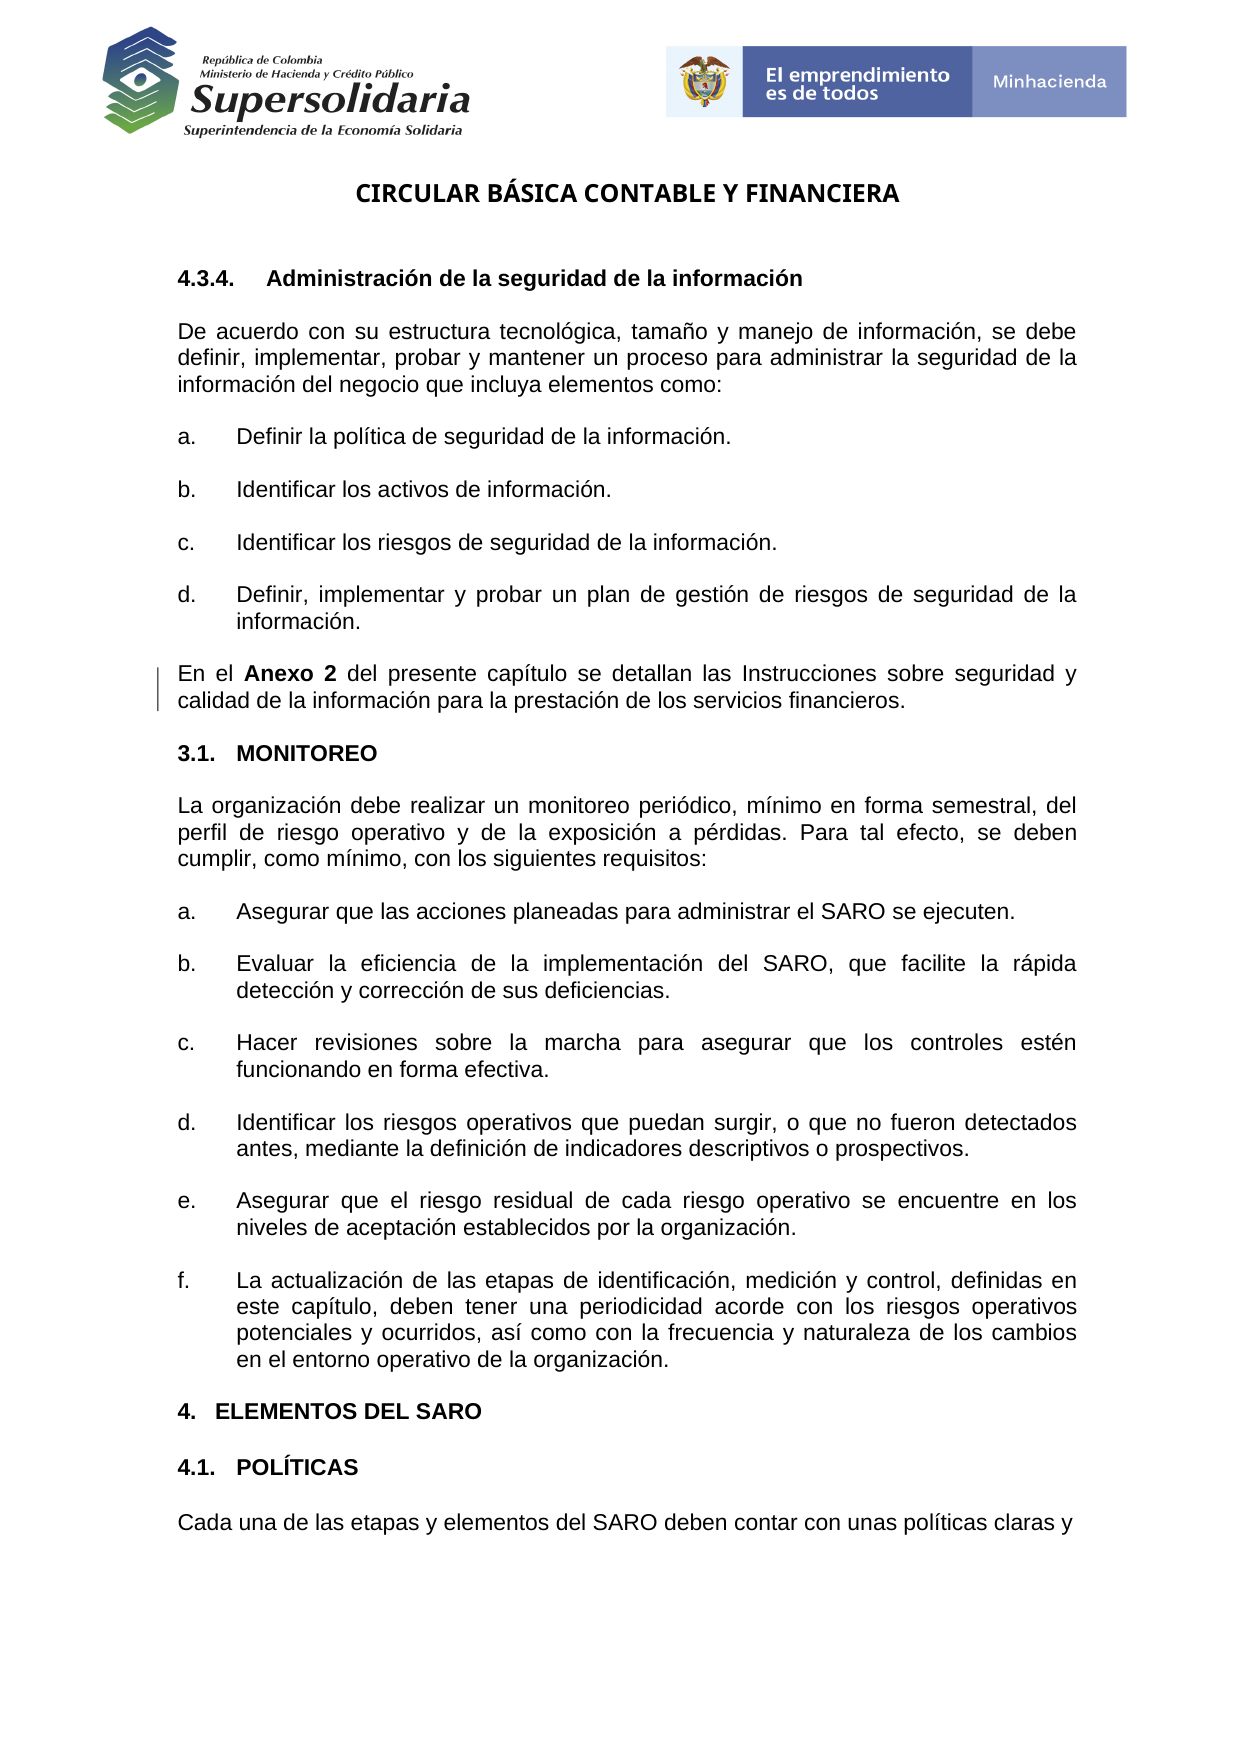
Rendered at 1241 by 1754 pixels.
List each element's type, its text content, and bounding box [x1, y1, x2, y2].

subtitle ELEMENTOS DEL SARO [177, 1398, 1078, 1425]
list Evaluar la eficiencia de la implementación del SARO, que facilite la rápida detección y corrección de sus deficiencias. [177, 950, 1078, 1003]
text Cada una de las etapas y elementos del SARO deben contar con unas políticas claras y [177, 1508, 1078, 1535]
list Asegurar que el riesgo residual de cada riesgo operativo se encuentre en los niveles de aceptación establecidos por la organización. [177, 1187, 1078, 1240]
text La organización debe realizar un monitoreo periódico, mínimo en forma semestral, del perfil de riesgo operativo y de la exposición a pérdidas. Para tal efecto, se deben cumplir, como mínimo, con los siguientes requisitos: [177, 792, 1078, 871]
list Definir la política de seguridad de la información. [177, 423, 1078, 449]
subtitle MONITOREO [177, 739, 1078, 766]
list Identificar los riesgos de seguridad de la información. [177, 529, 1078, 555]
list Identificar los riesgos operativos que puedan surgir, o que no fueron detectados antes, mediante la definición de indicadores descriptivos o prospectivos. [177, 1108, 1078, 1161]
list La actualización de las etapas de identificación, medición y control, definidas en este capítulo, deben tener una periodicidad acorde con los riesgos operativos potenciales y ocurridos, así como con la frecuencia y naturaleza de los cambios en el entorno operativo de la organización. [177, 1267, 1078, 1372]
list Hacer revisiones sobre la marcha para asegurar que los controles estén funcionando en forma efectiva. [177, 1029, 1078, 1082]
list Definir, implementar y probar un plan de gestión de riesgos de seguridad de la información. [177, 581, 1078, 634]
picture [3, 0, 1225, 161]
list Asegurar que las acciones planeadas para administrar el SARO se ejecuten. [177, 898, 1078, 924]
text De acuerdo con su estructura tecnológica, tamaño y manejo de información, se debe definir, implementar, probar y mantener un proceso para administrar la seguridad de la información del negocio que incluya elementos como: [177, 318, 1078, 397]
subtitle POLÍTICAS [177, 1453, 1078, 1480]
text En el Anexo 2 del presente capítulo se detallan las Instrucciones sobre seguridad y calidad de la información para la prestación de los servicios financieros. [177, 660, 1078, 713]
list Identificar los activos de información. [177, 476, 1078, 502]
text 4.3.4. Administración de la seguridad de la información [177, 265, 1078, 291]
